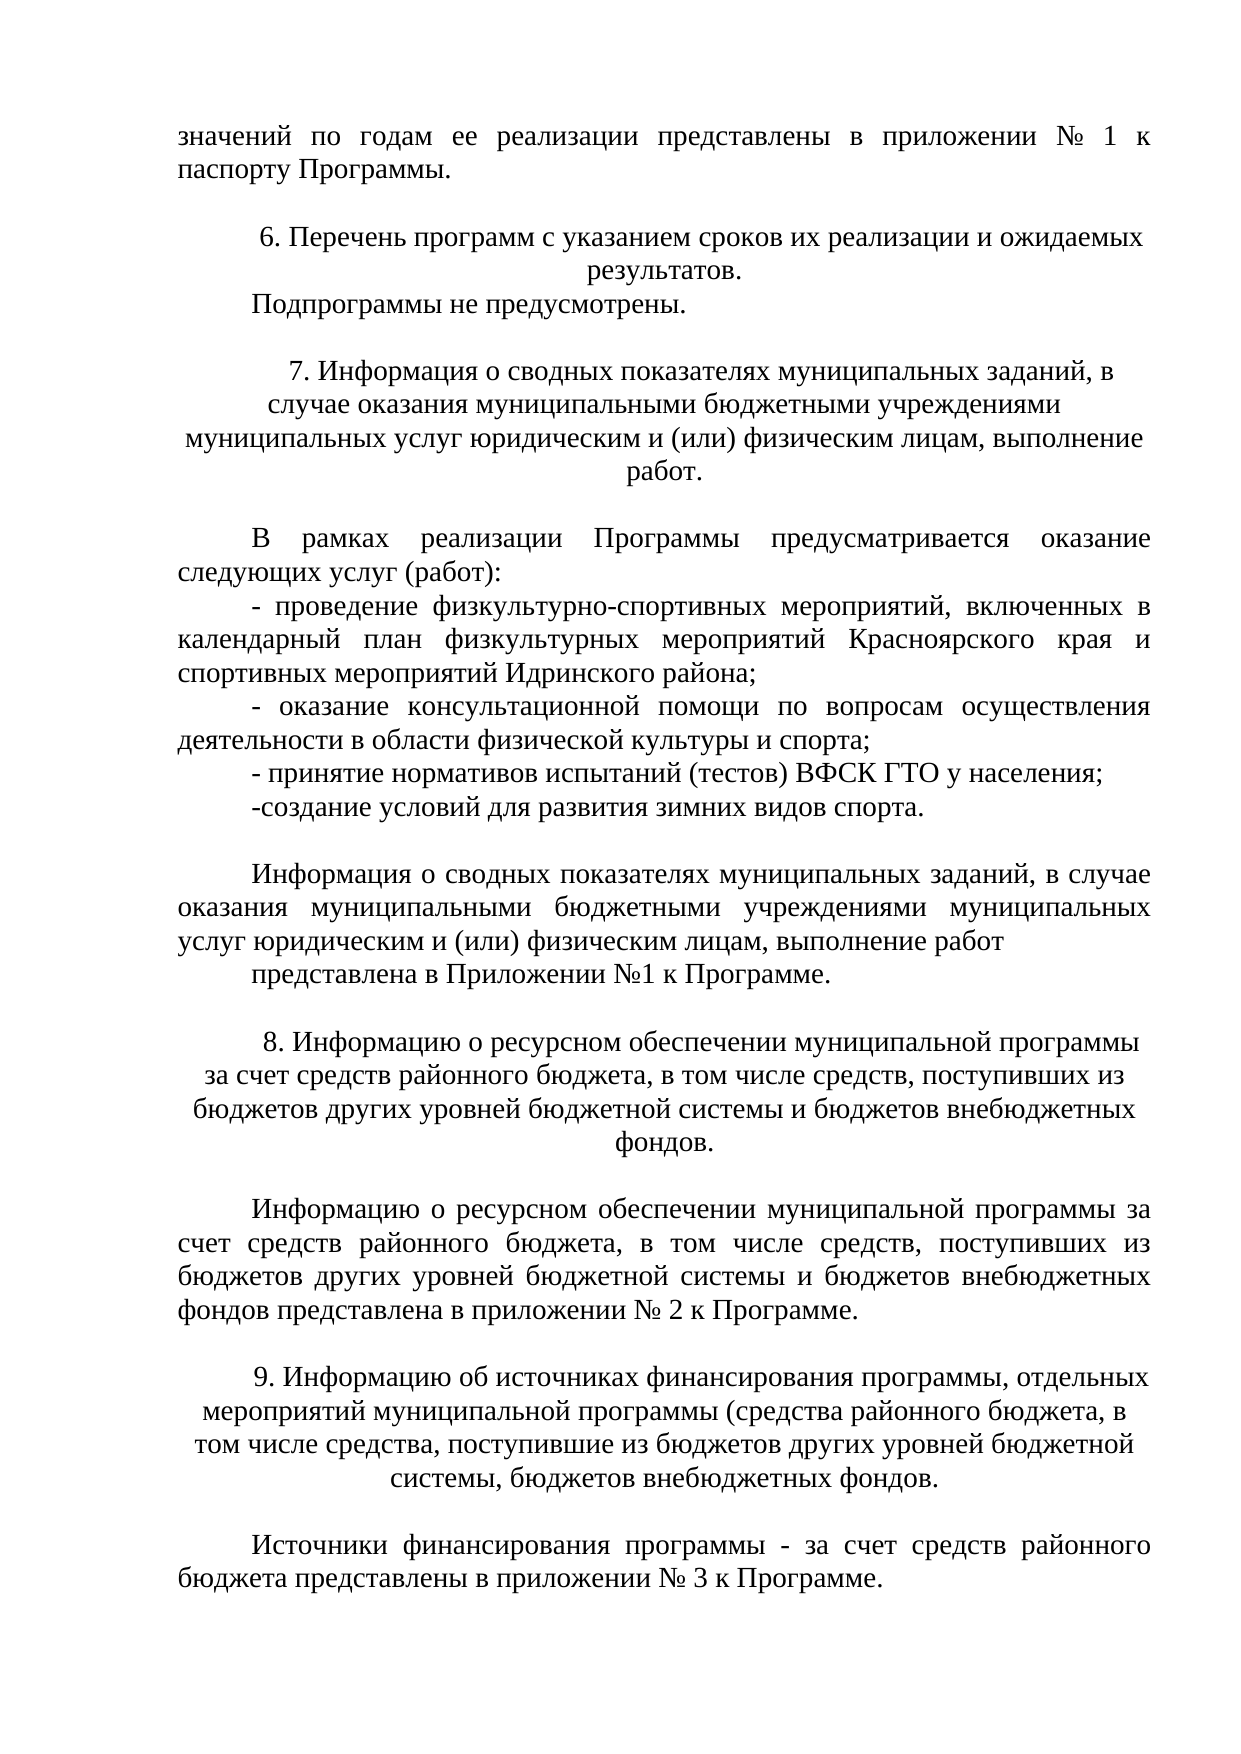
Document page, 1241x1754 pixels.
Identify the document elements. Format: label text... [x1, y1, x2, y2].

text представлена в Приложении №1 к Программе. [177, 957, 1152, 990]
text Источники финансирования программы - за счет средств районного бюджета представлены в приложении № 3 к Программе. [177, 1527, 1152, 1594]
text Информацию о ресурсном обеспечении муниципальной программы за счет средств районного бюджета, в том числе средств, поступивших из бюджетов других уровней бюджетной системы и бюджетов внебюджетных фондов представлена в приложении № 2 к Программе. [177, 1191, 1152, 1326]
text - принятие нормативов испытаний (тестов) ВФСК ГТО у населения; [177, 755, 1152, 789]
text Информация о сводных показателях муниципальных заданий, в случае оказания муниципальными бюджетными учреждениями муниципальных услуг юридическим и (или) физическим лицам, выполнение работ [177, 856, 1152, 957]
text 6. Перечень программ с указанием сроков их реализации и ожидаемых результатов. [177, 219, 1152, 286]
text Подпрограммы не предусмотрены. [177, 286, 1152, 319]
text 7. Информация о сводных показателях муниципальных заданий, в случае оказания муниципальными бюджетными учреждениями муниципальных услуг юридическим и (или) физическим лицам, выполнение работ. [177, 353, 1152, 487]
text 9. Информацию об источниках финансирования программы, отдельных мероприятий муниципальной программы (средства районного бюджета, в том числе средства, поступившие из бюджетов других уровней бюджетной системы, бюджетов внебюджетных фондов. [177, 1359, 1152, 1493]
text - оказание консультационной помощи по вопросам осуществления деятельности в области физической культуры и спорта; [177, 688, 1152, 755]
text 8. Информацию о ресурсном обеспечении муниципальной программы за счет средств районного бюджета, в том числе средств, поступивших из бюджетов других уровней бюджетной системы и бюджетов внебюджетных фондов. [177, 1024, 1152, 1158]
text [177, 118, 1152, 185]
text В рамках реализации Программы предусматривается оказание следующих услуг (работ): [177, 521, 1152, 588]
text -создание условий для развития зимних видов спорта. [177, 789, 1152, 822]
text - проведение физкультурно-спортивных мероприятий, включенных в календарный план физкультурных мероприятий Красноярского края и спортивных мероприятий Идринского района; [177, 588, 1152, 688]
